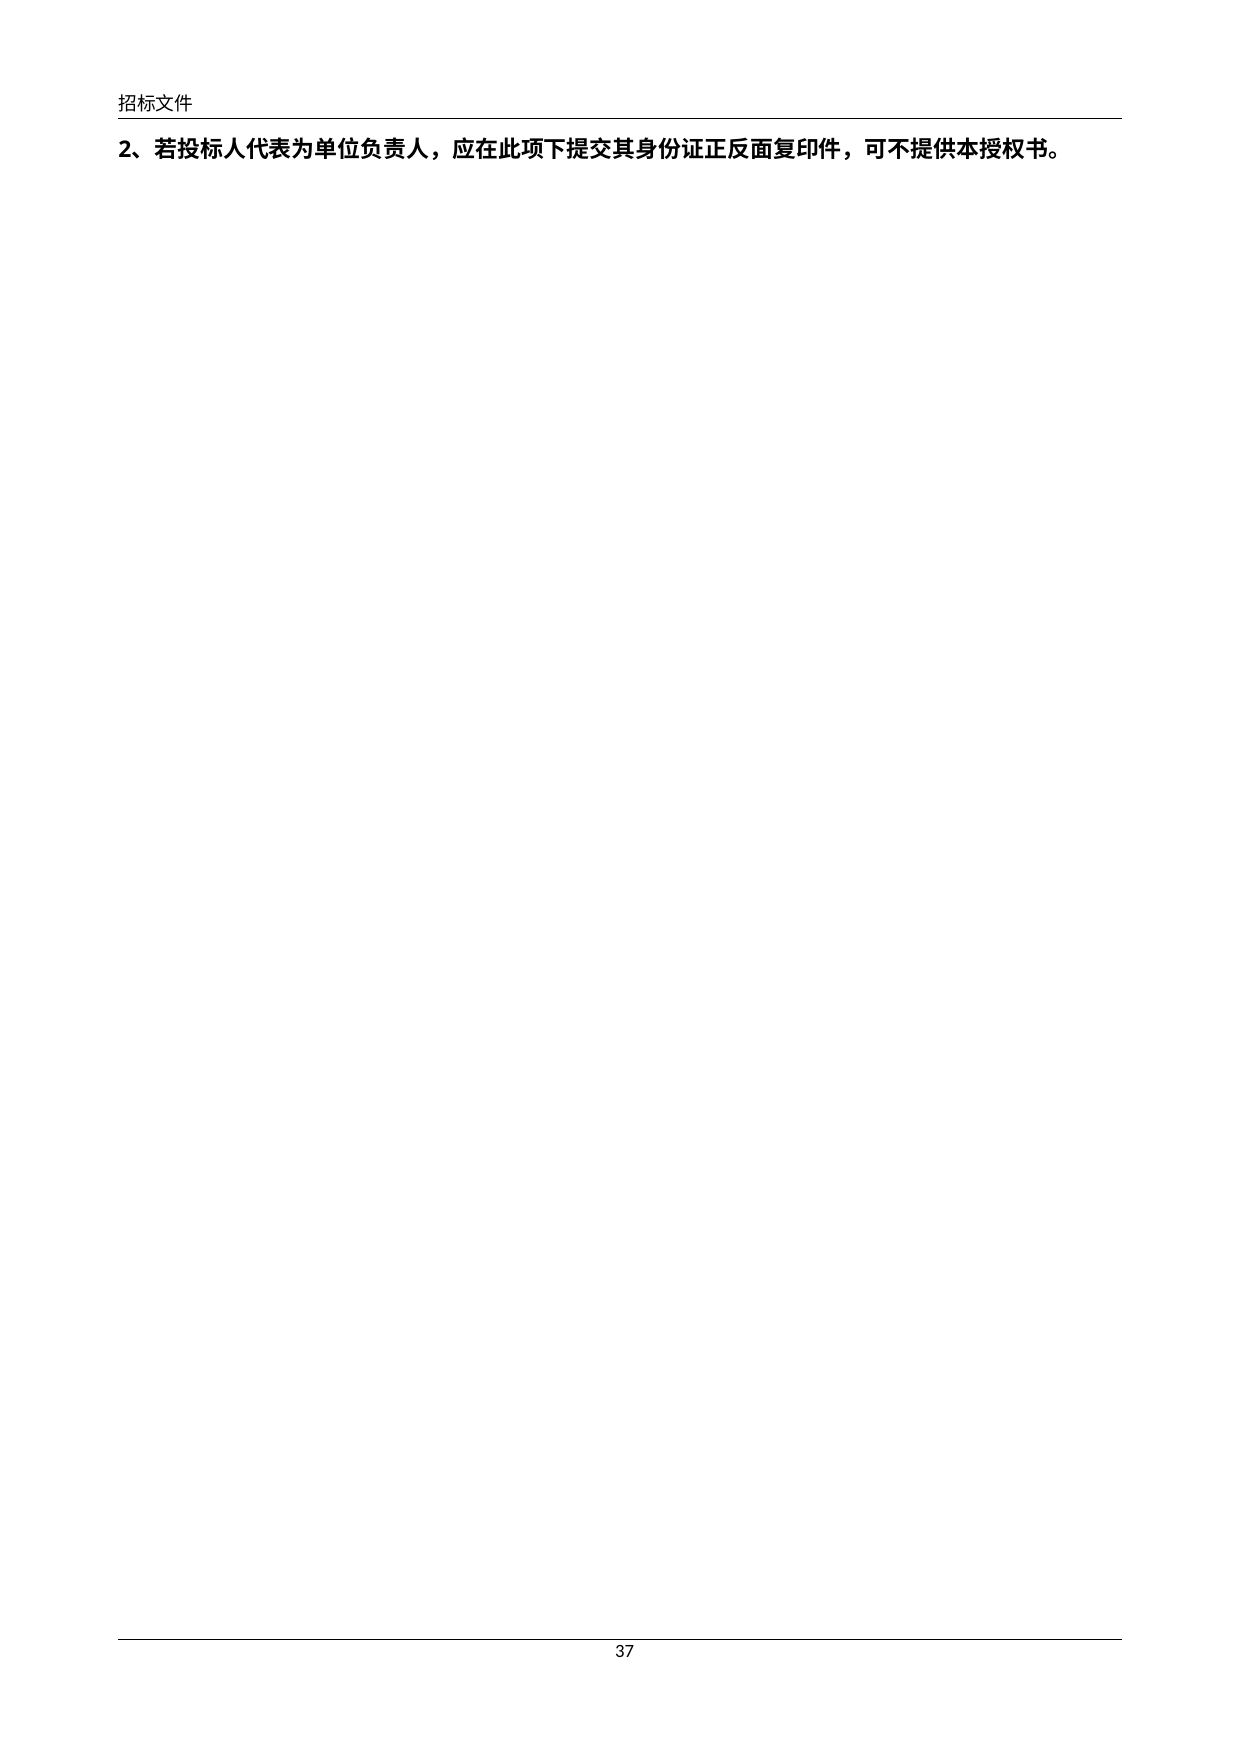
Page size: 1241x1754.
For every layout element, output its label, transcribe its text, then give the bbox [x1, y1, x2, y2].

text 2、若投标人代表为单位负责人，应在此项下提交其身份证正反面复印件，可不提供本授权书。 [118, 119, 1122, 167]
